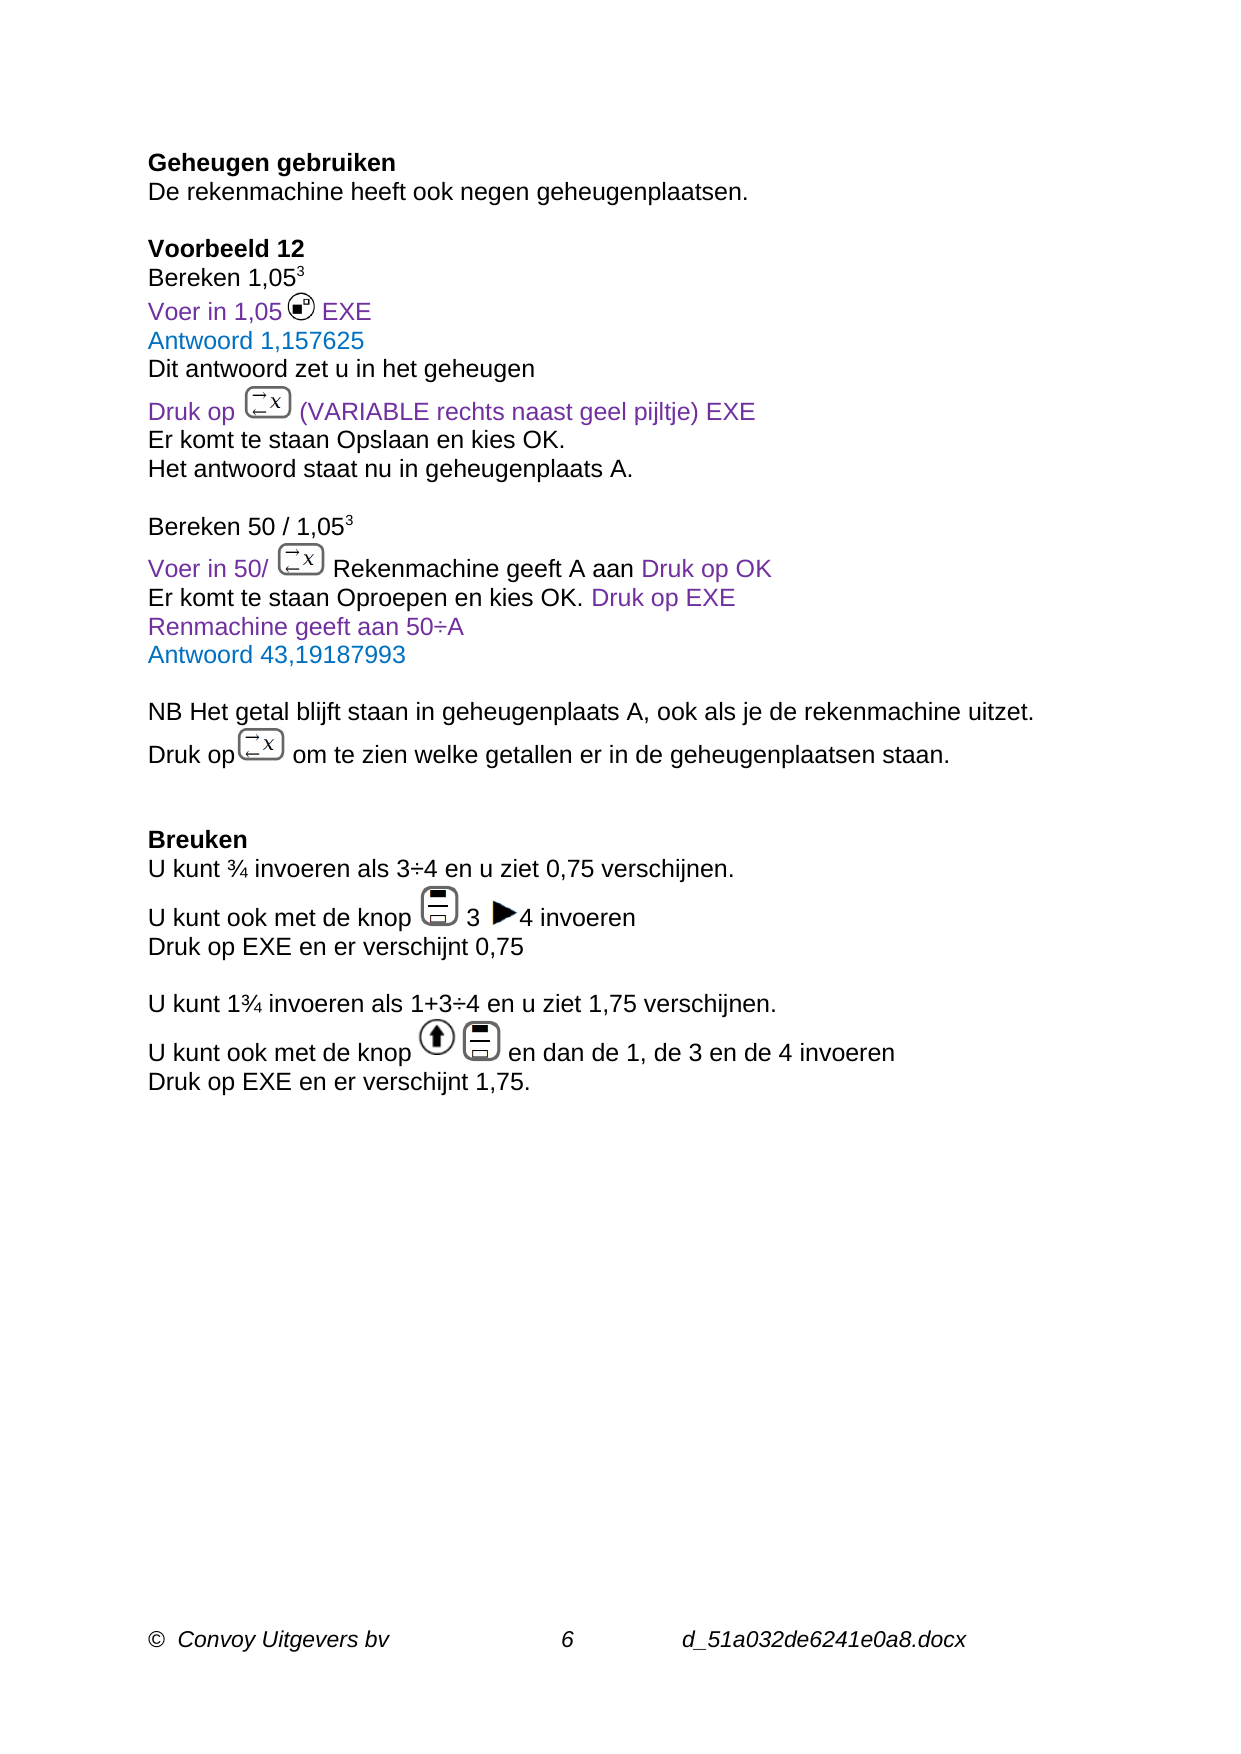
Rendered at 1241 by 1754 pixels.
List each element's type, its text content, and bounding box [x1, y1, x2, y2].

text NB Het getal blijft staan in geheugenplaats A, ook als je de rekenmachine uitzet. [148, 697, 1240, 726]
text Druk op EXE en er verschijnt 1,75. [148, 1067, 1240, 1096]
text Breuken [148, 825, 1240, 854]
text Dit antwoord zet u in het geheugen [148, 354, 1240, 383]
text Het antwoord staat nu in geheugenplaats A. [148, 454, 1240, 483]
text De rekenmachine heeft ook negen geheugenplaatsen. [148, 176, 1240, 205]
picture [242, 383, 293, 421]
text Voer in 1,05 EXE [148, 291, 1240, 326]
picture [287, 291, 315, 321]
text Antwoord 43,19187993 [148, 640, 1240, 669]
text Voorbeeld 12 [148, 234, 1240, 263]
picture [460, 1017, 502, 1062]
text Renmachine geeft aan 50÷A [148, 612, 1240, 640]
text U kunt ¾ invoeren als 3÷4 en u ziet 0,75 verschijnen. [148, 854, 1240, 883]
picture [235, 726, 286, 763]
text U kunt 1¾ invoeren als 1+3÷4 en u ziet 1,75 verschijnen. [148, 989, 1240, 1018]
text Druk op (VARIABLE rechts naast geel pijltje) EXE [148, 383, 1240, 426]
text Druk op EXE en er verschijnt 0,75 [148, 932, 1240, 960]
text Druk op om te zien welke getallen er in de geheugenplaatsen staan. [148, 726, 1240, 768]
picture [418, 882, 460, 927]
text Bereken 1,053 [148, 263, 1240, 291]
text Voer in 50/ Rekenmachine geeft A aan Druk op OK [148, 541, 1240, 583]
text Er komt te staan Oproepen en kies OK. Druk op EXE [148, 583, 1240, 612]
picture [275, 540, 326, 578]
text Bereken 50 / 1,053 [148, 512, 1240, 541]
text U kunt ook met de knop en dan de 1, de 3 en de 4 invoeren [148, 1018, 1240, 1067]
text Antwoord 1,157625 [148, 326, 1240, 354]
text U kunt ook met de knop 3 4 invoeren [148, 883, 1240, 932]
text Geheugen gebruiken [148, 148, 1240, 176]
text Er komt te staan Opslaan en kies OK. [148, 426, 1240, 454]
picture [487, 893, 519, 927]
